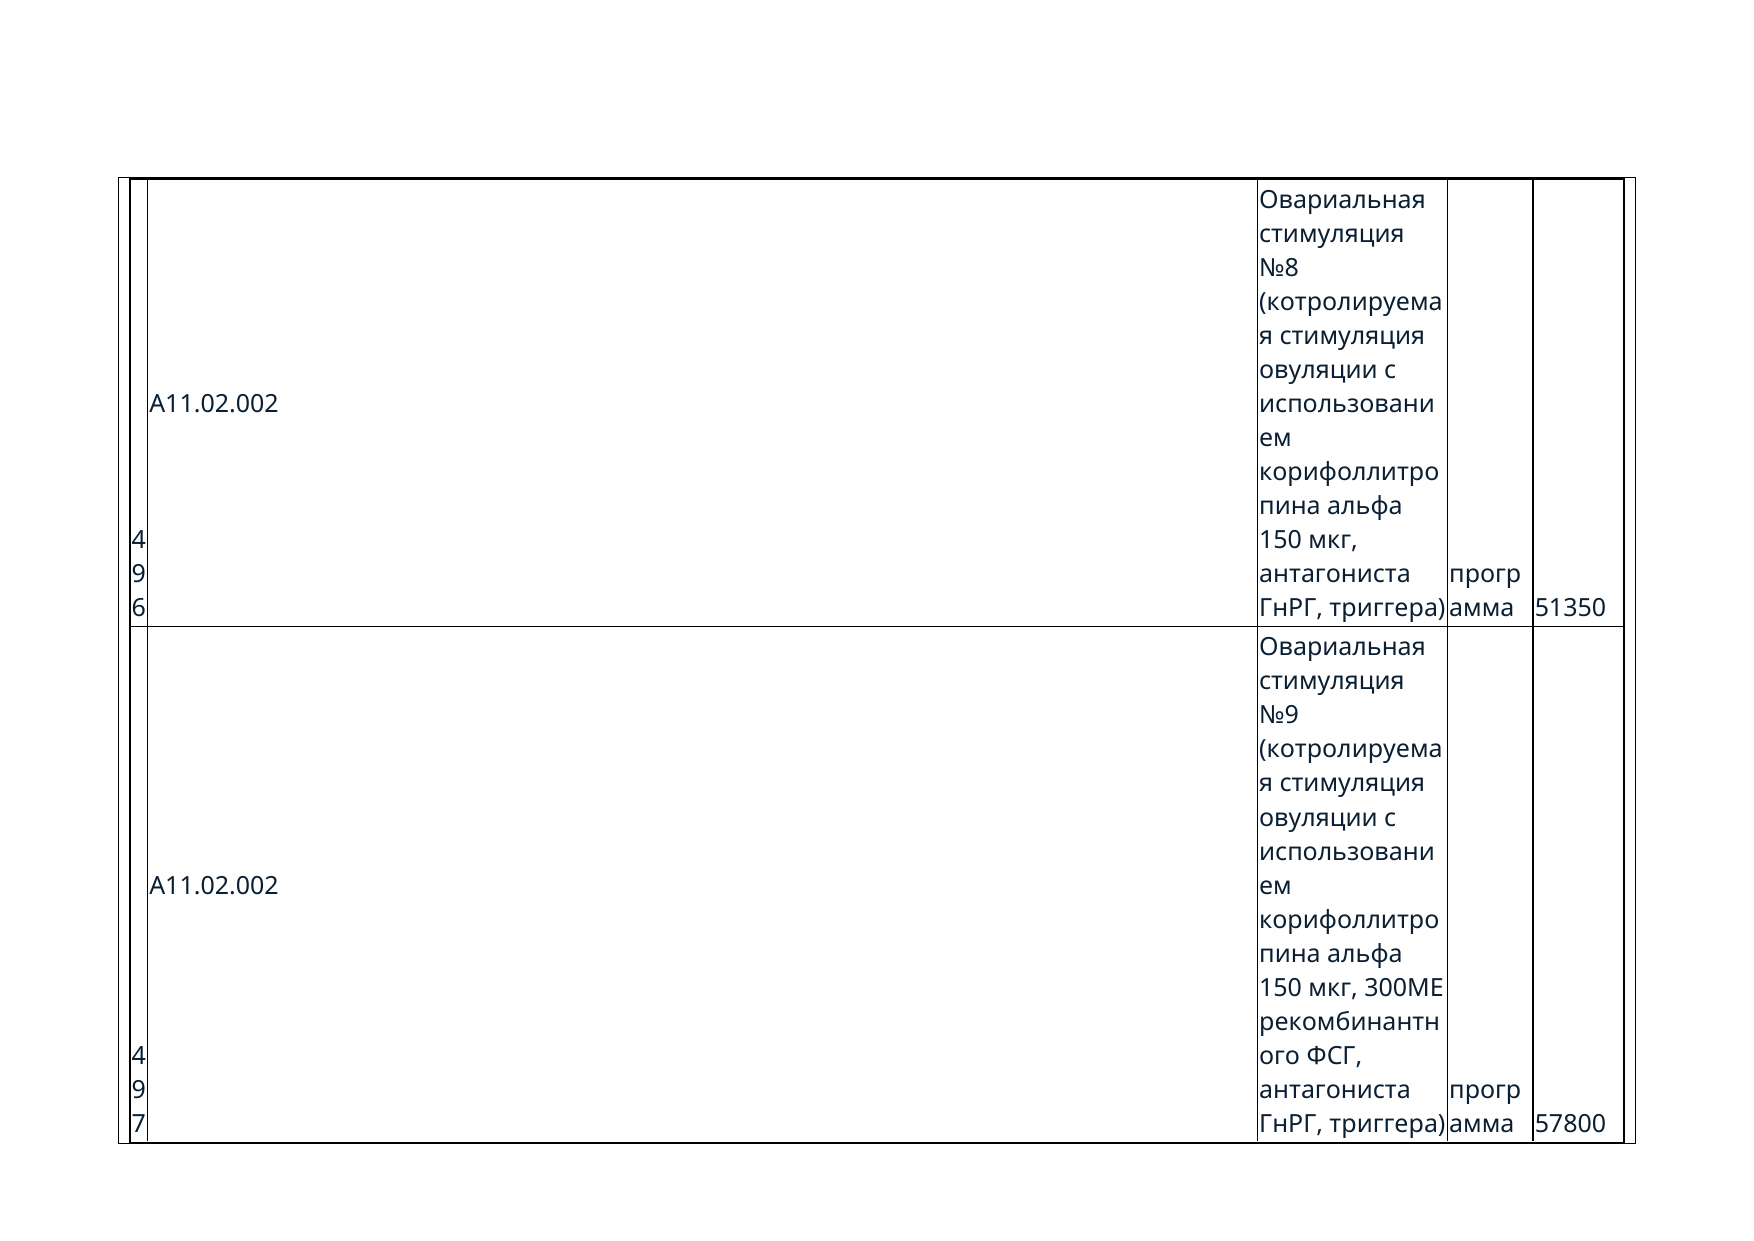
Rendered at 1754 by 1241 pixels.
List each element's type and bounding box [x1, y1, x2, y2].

table_header [131, 180, 147, 626]
table_header [119, 178, 129, 1143]
table_header [131, 627, 1623, 1142]
table_header [1625, 178, 1635, 1143]
table_header [148, 180, 1257, 626]
table_header [1534, 180, 1623, 626]
